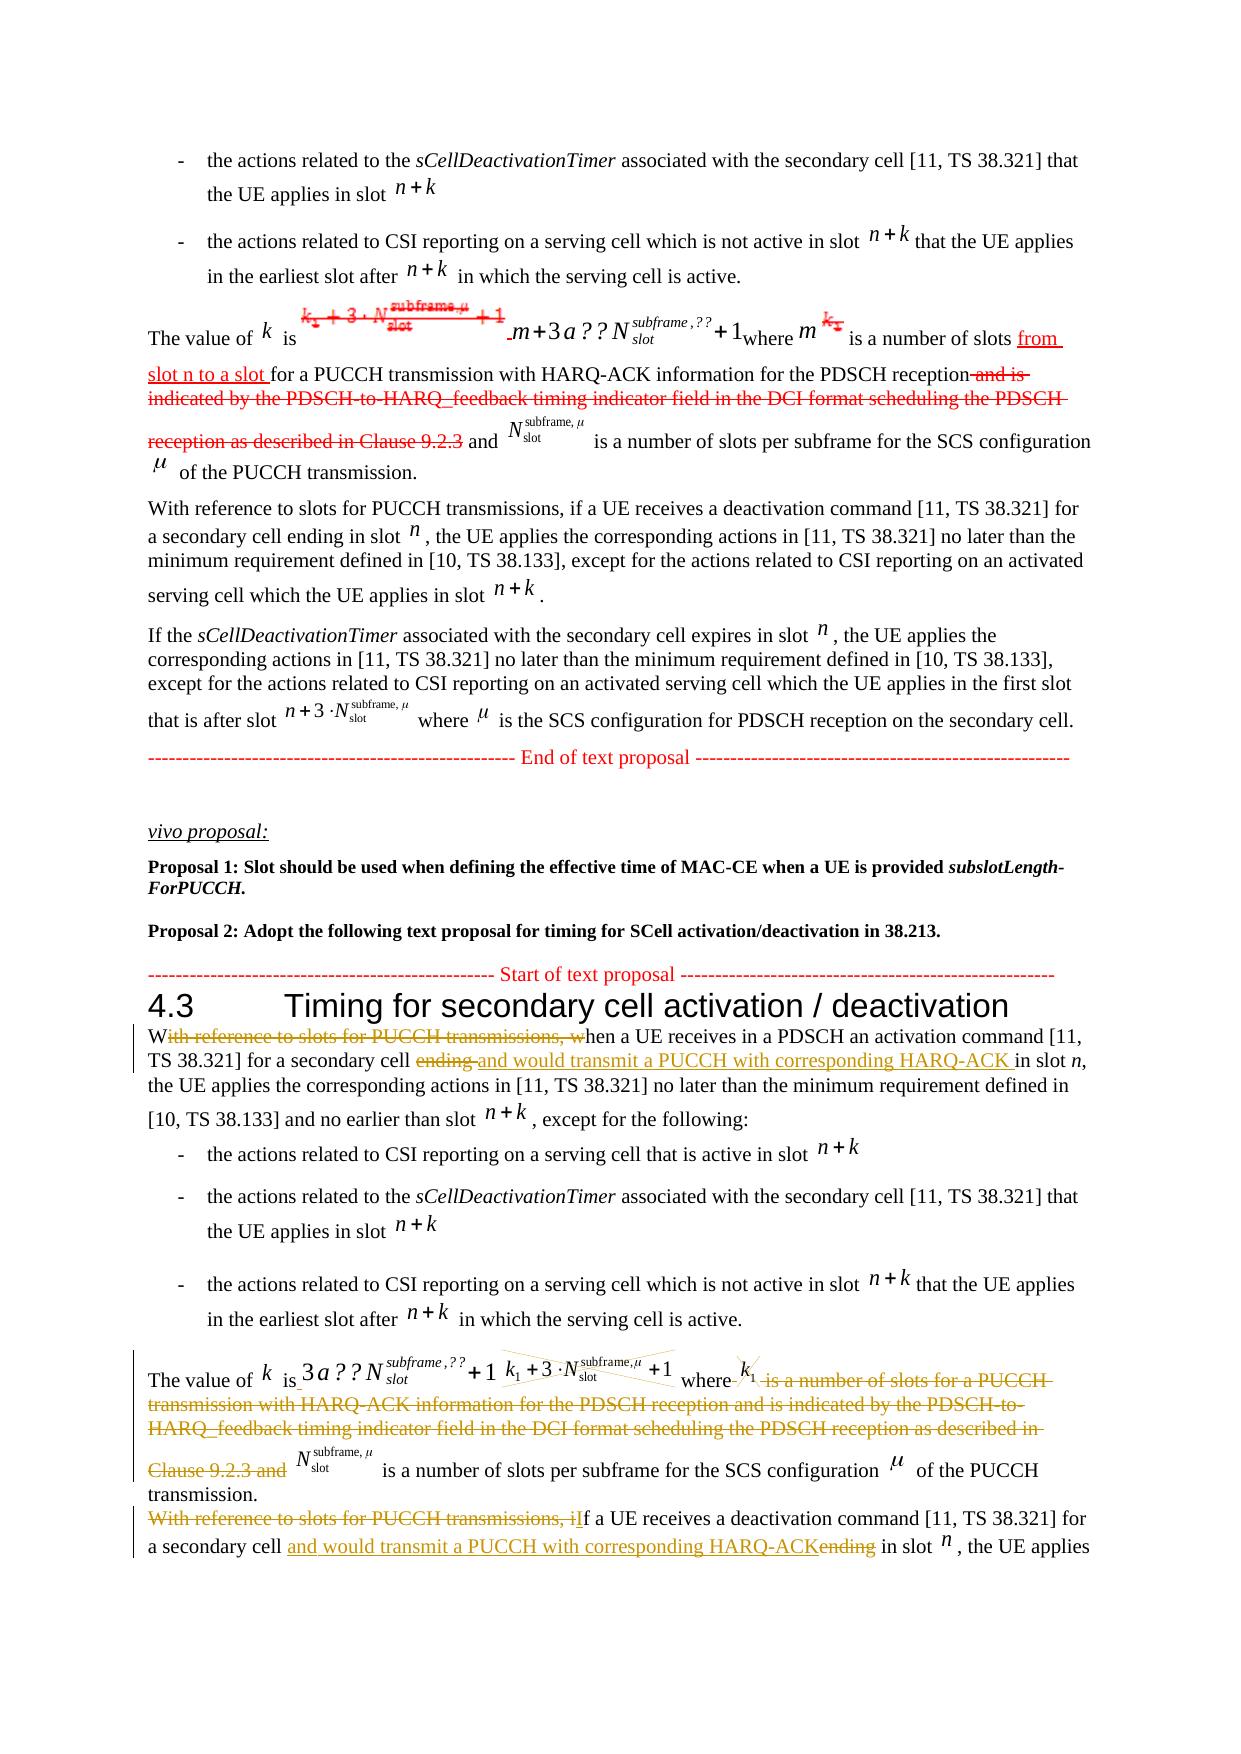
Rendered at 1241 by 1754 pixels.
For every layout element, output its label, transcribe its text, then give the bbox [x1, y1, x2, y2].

picture [301, 300, 507, 333]
text vivo proposal: [148, 819, 1093, 843]
text 4.3 Timing for secondary cell activation / deactivation [148, 986, 1093, 1024]
text - the actions related to CSI reporting on a serving cell which is not active in slot that the UE applies in the earliest slot after in which the serving cell is active. [177, 219, 1093, 288]
text -------------------------------------------------- Start of text proposal ------------------------------------------------------ [148, 962, 1093, 986]
text - the actions related to CSI reporting on a serving cell that is active in slot [177, 1131, 1093, 1166]
text ----------------------------------------------------- End of text proposal ------------------------------------------------------ [148, 745, 1093, 769]
text With reference to slots for PUCCH transmissions, if a UE receives a deactivation command [11, TS 38.321] for a secondary cell ending in slot , the UE applies the corresponding actions in [11, TS 38.321] no later than the minimum requirement defined in [10, TS 38.133], except for the actions related to CSI reporting on an activated serving cell which the UE applies in slot . [148, 496, 1093, 607]
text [148, 1506, 1093, 1558]
text If the sCellDeactivationTimer associated with the secondary cell expires in slot , the UE applies the corresponding actions in [11, TS 38.321] no later than the minimum requirement defined in [10, TS 38.133], except for the actions related to CSI reporting on an activated serving cell which the UE applies in the first slot that is after slot where is the SCS configuration for PDSCH reception on the secondary cell. [148, 619, 1093, 732]
picture [822, 307, 844, 333]
text - the actions related to the sCellDeactivationTimer associated with the secondary cell [11, TS 38.321] that the UE applies in slot [177, 1184, 1093, 1243]
text The value of is where is a number of slots from slot n to a slot for a PUCCH transmission with HARQ-ACK information for the PDSCH reception and is indicated by the PDSCH-to-HARQ_feedback timing indicator field in the DCI format scheduling the PDSCH reception as described in Clause 9.2.3 and is a number of slots per subframe for the SCS configuration of the PUCCH transmission. [148, 300, 1093, 484]
text - the actions related to CSI reporting on a serving cell which is not active in slot that the UE applies in the earliest slot after in which the serving cell is active. [177, 1262, 1093, 1331]
text When a UE receives in a PDSCH an activation command [11, TS 38.321] for a secondary cell in slot n, the UE applies the corresponding actions in [11, TS 38.321] no later than the minimum requirement defined in [10, TS 38.133] and no earlier than slot , except for the following: [148, 1024, 1093, 1131]
text - the actions related to the sCellDeactivationTimer associated with the secondary cell [11, TS 38.321] that the UE applies in slot [177, 148, 1093, 206]
text The value of is where is a number of slots per subframe for the SCS configuration of the PUCCH transmission. [148, 1350, 1093, 1506]
